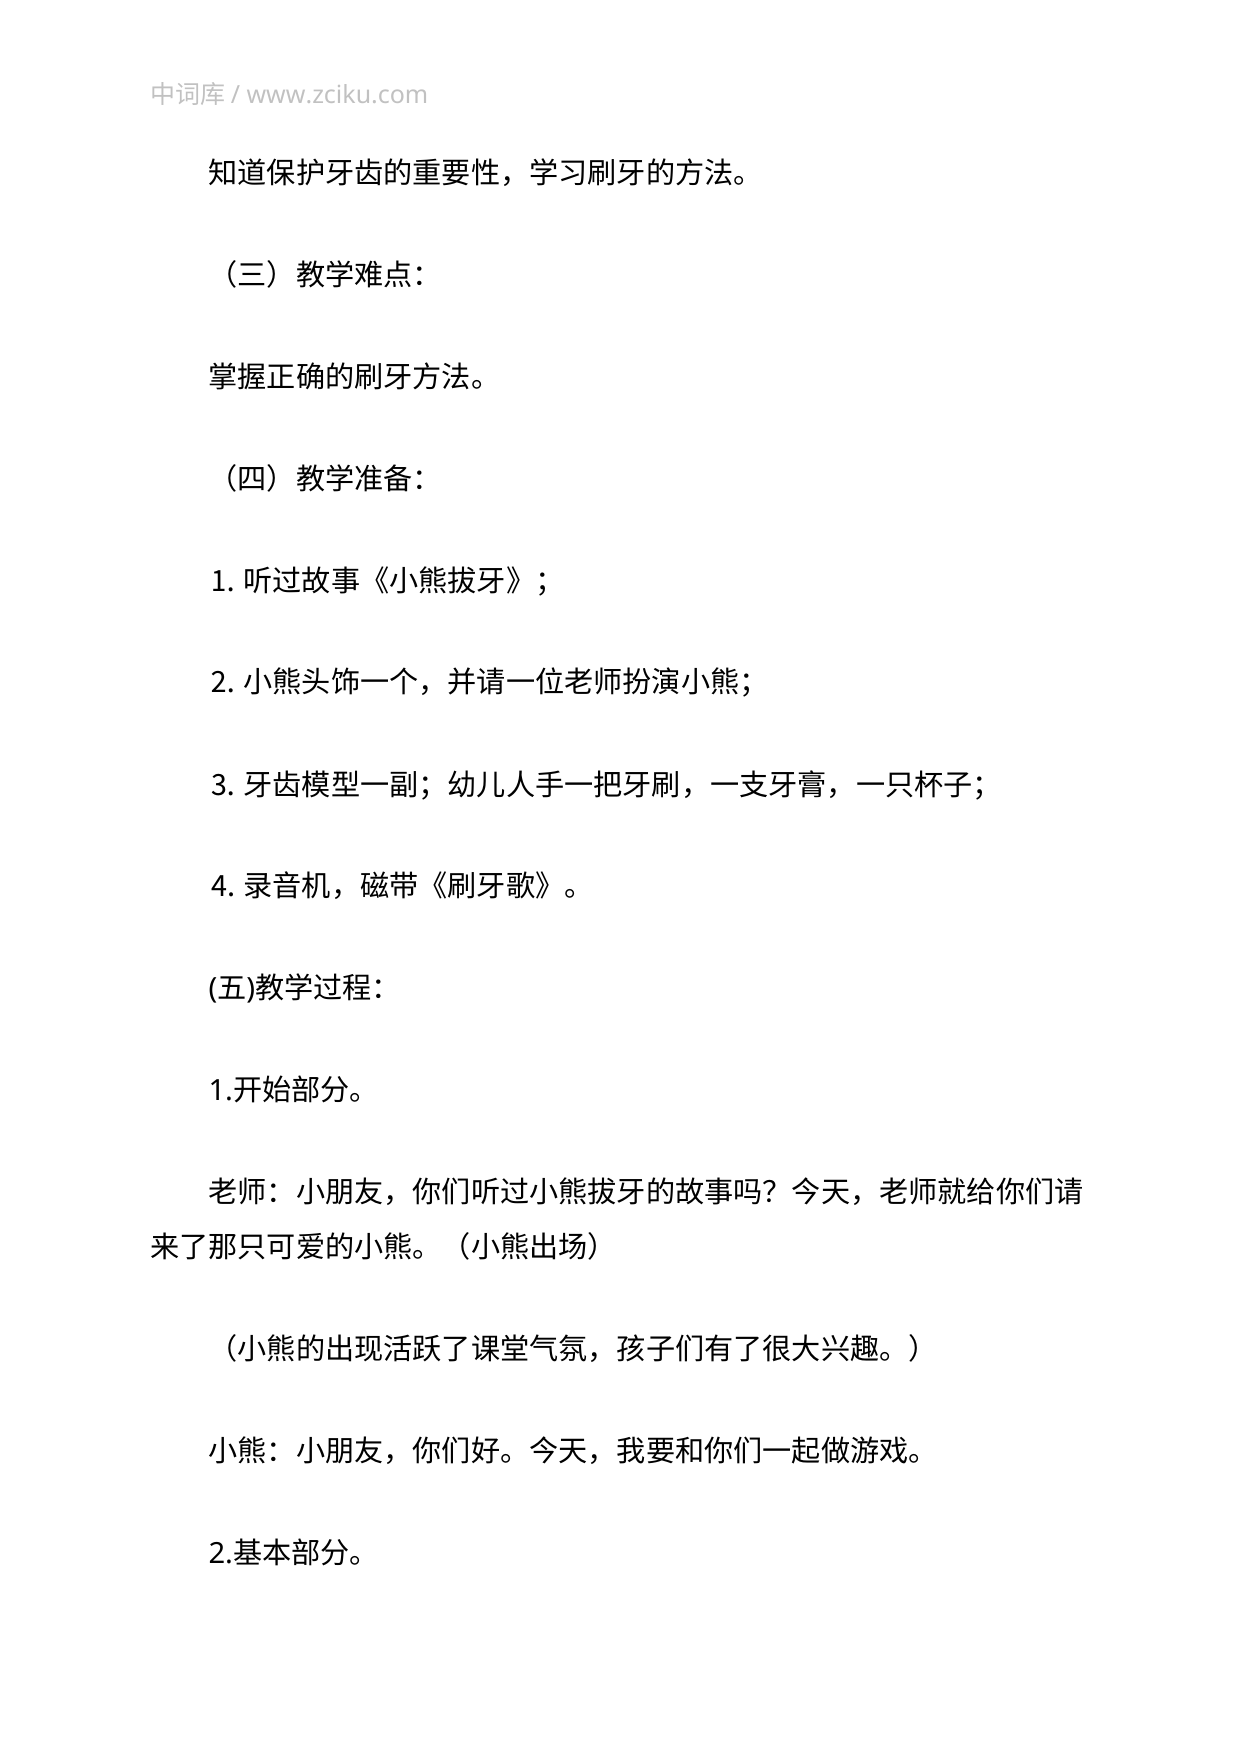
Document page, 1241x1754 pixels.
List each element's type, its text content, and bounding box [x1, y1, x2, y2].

text 2.基本部分。 [150, 1529, 1090, 1572]
text (五)教学过程： [150, 965, 1090, 1007]
text 老师：小朋友，你们听过小熊拔牙的故事吗？今天，老师就给你们请来了那只可爱的小熊。（小熊出场） [150, 1169, 1090, 1266]
text ⒋录音机，磁带《刷牙歌》。 [150, 863, 1090, 905]
text 知道保护牙齿的重要性，学习刷牙的方法。 [150, 150, 1090, 192]
text 1.开始部分。 [150, 1067, 1090, 1109]
text （四）教学准备： [150, 455, 1090, 498]
text （小熊的出现活跃了课堂气氛，孩子们有了很大兴趣。） [150, 1326, 1090, 1368]
text ⒊牙齿模型一副；幼儿人手一把牙刷，一支牙膏，一只杯子； [150, 761, 1090, 803]
text 小熊：小朋友，你们好。今天，我要和你们一起做游戏。 [150, 1427, 1090, 1470]
text （三）教学难点： [150, 252, 1090, 294]
text ⒈听过故事《小熊拔牙》； [150, 557, 1090, 599]
text ⒉小熊头饰一个，并请一位老师扮演小熊； [150, 659, 1090, 701]
text 掌握正确的刷牙方法。 [150, 353, 1090, 396]
